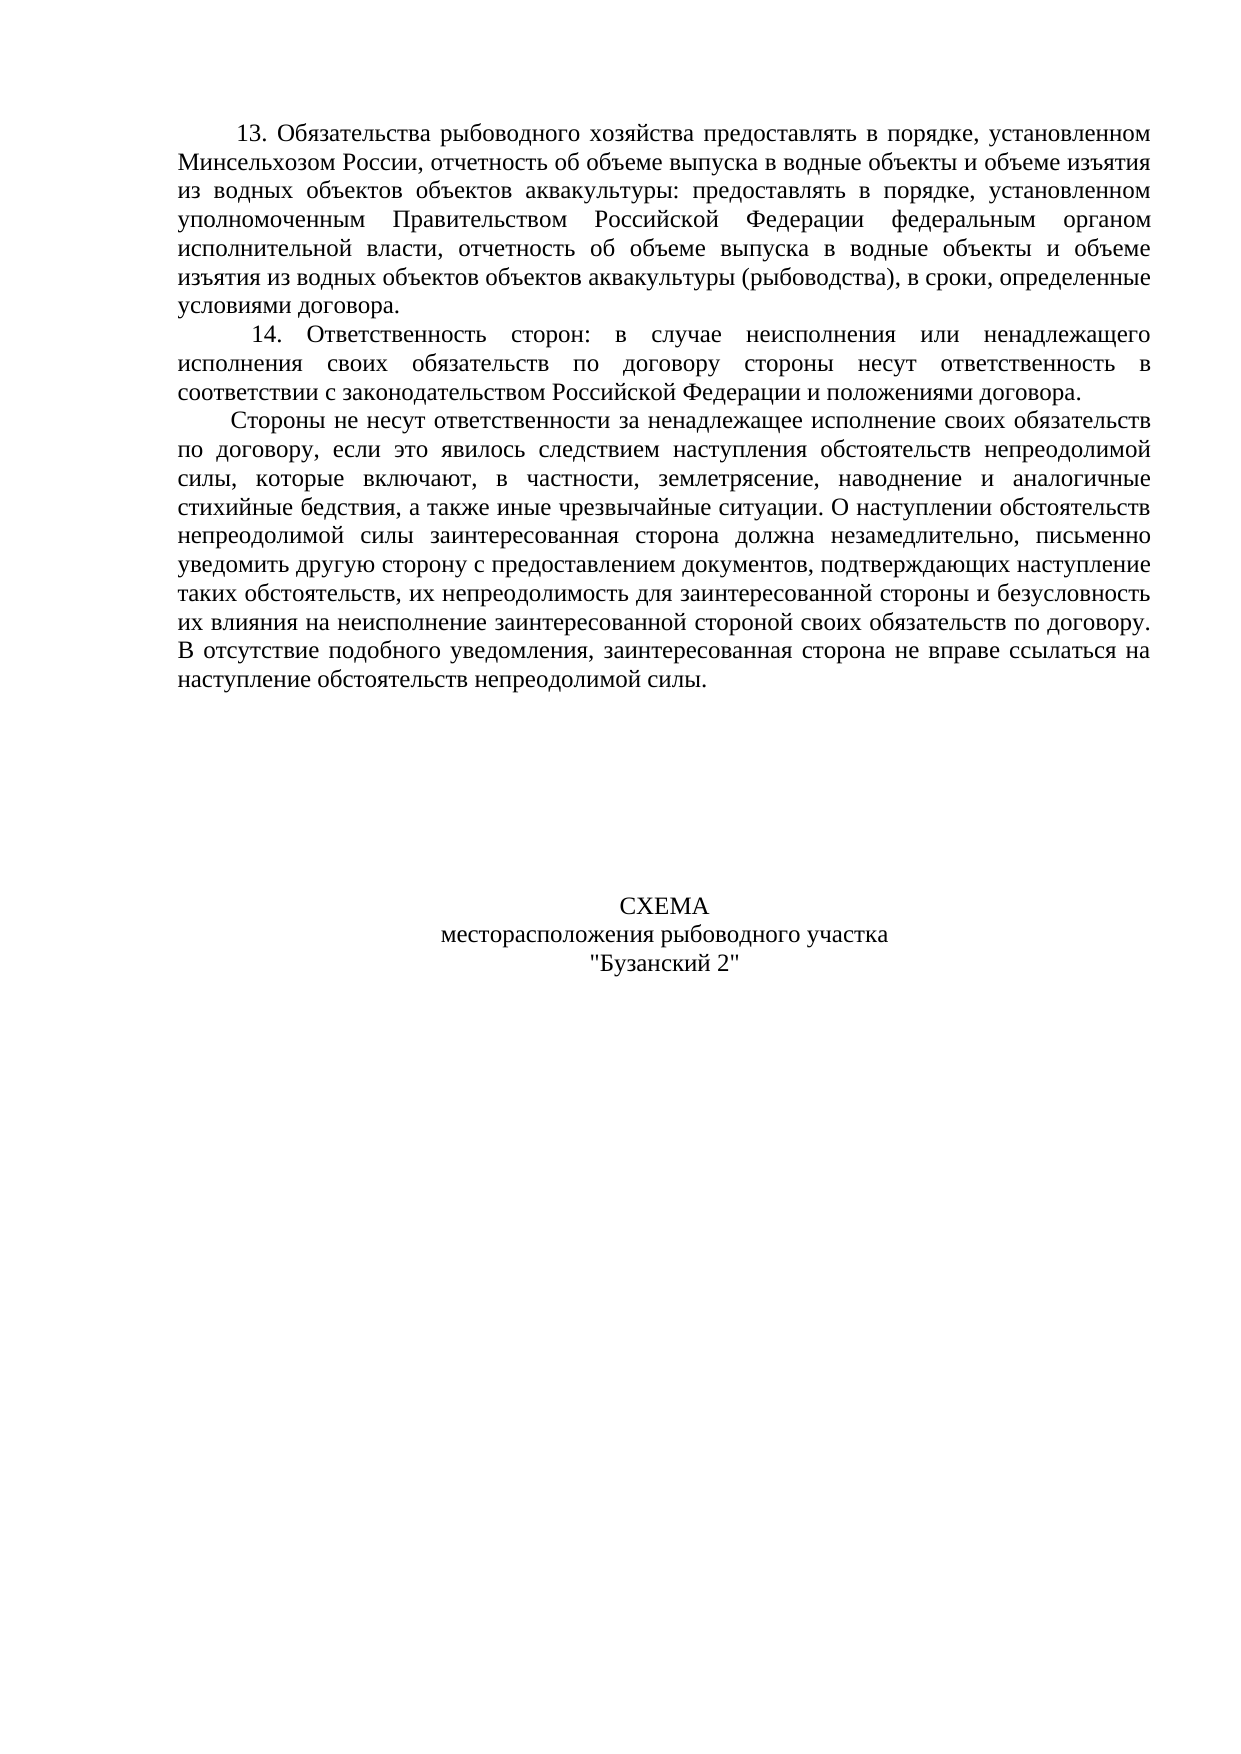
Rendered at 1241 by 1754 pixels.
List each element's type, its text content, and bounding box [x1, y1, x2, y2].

text СХЕМА [177, 891, 1152, 919]
text 14. Ответственность сторон: в случае неисполнения или ненадлежащего исполнения своих обязательств по договору стороны несут ответственность в соответствии с законодательством Российской Федерации и положениями договора. [177, 319, 1152, 406]
text "Бузанский 2" [177, 948, 1152, 977]
text 13. Обязательства рыбоводного хозяйства предоставлять в порядке, установленном Минсельхозом России, отчетность об объеме выпуска в водные объекты и объеме изъятия из водных объектов объектов аквакультуры: предоставлять в порядке, установленном уполномоченным Правительством Российской Федерации федеральным органом исполнительной власти, отчетность об объеме выпуска в водные объекты и объеме изъятия из водных объектов объектов аквакультуры (рыбоводства), в сроки, определенные условиями договора. [177, 118, 1152, 319]
text Стороны не несут ответственности за ненадлежащее исполнение своих обязательств по договору, если это явилось следствием наступления обстоятельств непреодолимой силы, которые включают, в частности, землетрясение, наводнение и аналогичные стихийные бедствия, а также иные чрезвычайные ситуации. О наступлении обстоятельств непреодолимой силы заинтересованная сторона должна незамедлительно, письменно уведомить другую сторону с предоставлением документов, подтверждающих наступление таких обстоятельств, их непреодолимость для заинтересованной стороны и безусловность их влияния на неисполнение заинтересованной стороной своих обязательств по договору. В отсутствие подобного уведомления, заинтересованная сторона не вправе ссылаться на наступление обстоятельств непреодолимой силы. [177, 406, 1152, 693]
text месторасположения рыбоводного участка [177, 919, 1152, 948]
